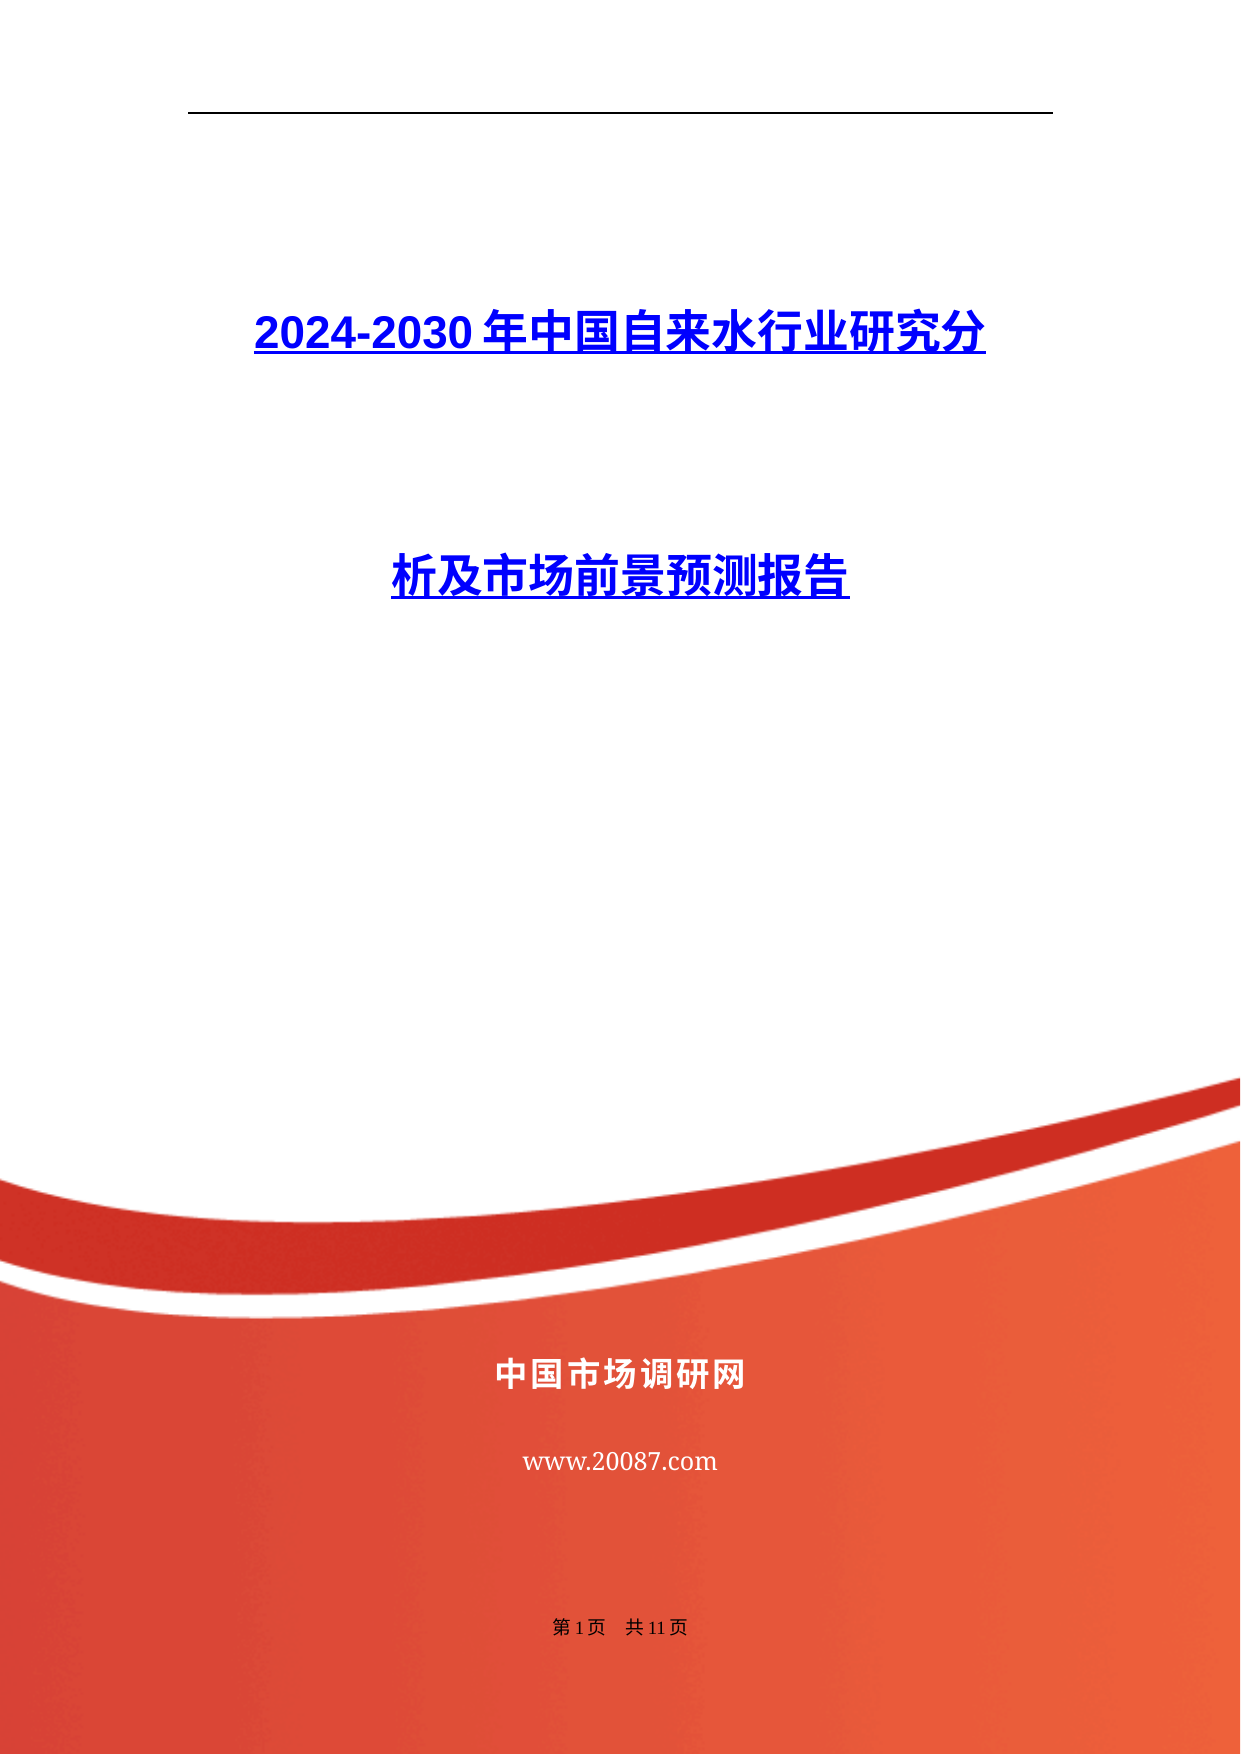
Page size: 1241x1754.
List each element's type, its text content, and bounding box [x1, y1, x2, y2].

subtitle 中国市场调研网 [187, 1339, 1053, 1404]
text www.20087.com [187, 1428, 1053, 1493]
picture [0, 1006, 1241, 1754]
table_header 2024-2030年中国自来水行业研究分析及市场前景预测报告 [188, 207, 1053, 773]
